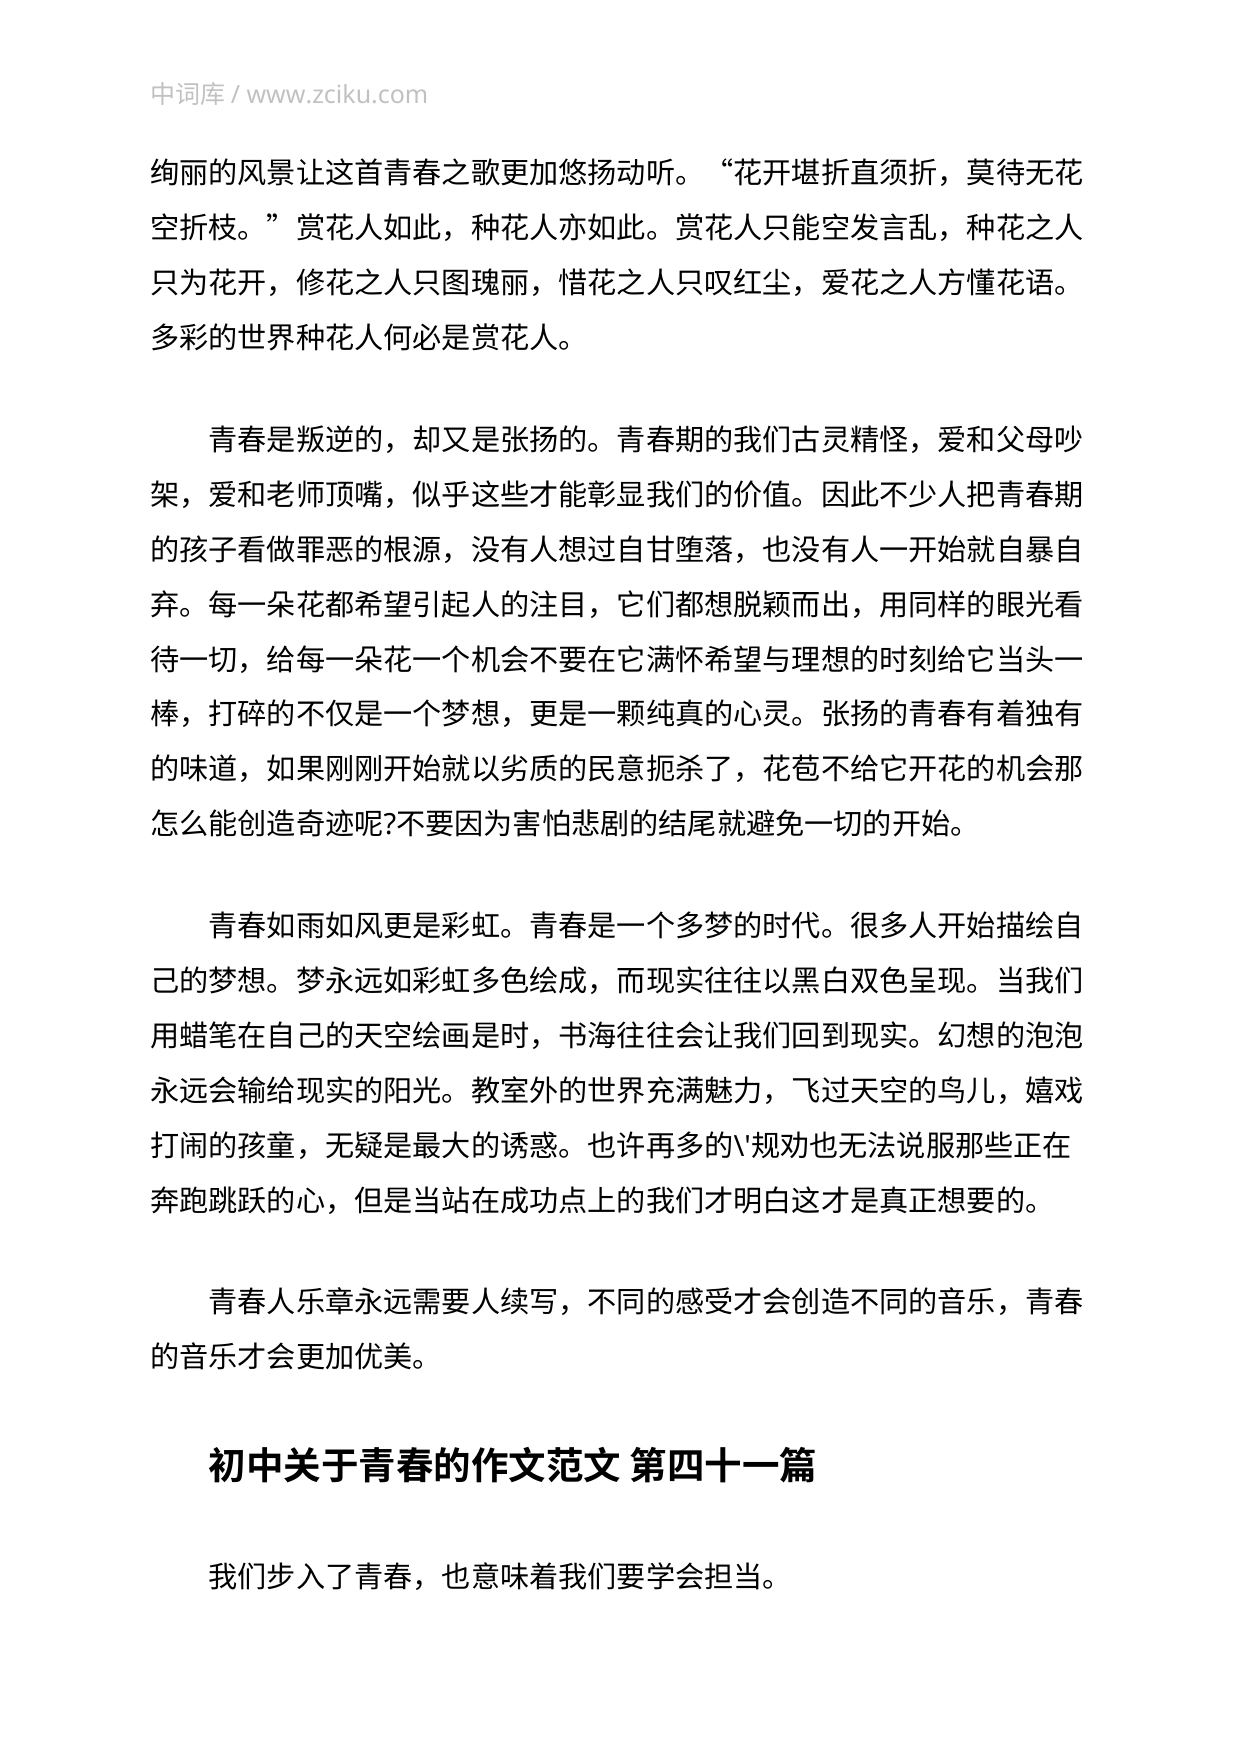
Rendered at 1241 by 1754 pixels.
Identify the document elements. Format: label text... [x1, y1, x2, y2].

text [150, 150, 1090, 357]
text 我们步入了青春，也意味着我们要学会担当。 [150, 1553, 1090, 1595]
text 青春人乐章永远需要人续写，不同的感受才会创造不同的音乐，青春的音乐才会更加优美。 [150, 1279, 1090, 1376]
text 初中关于青春的作文范文 第四十一篇 [150, 1436, 1090, 1490]
text 青春是叛逆的，却又是张扬的。青春期的我们古灵精怪，爱和父母吵架，爱和老师顶嘴，似乎这些才能彰显我们的价值。因此不少人把青春期的孩子看做罪恶的根源，没有人想过自甘堕落，也没有人一开始就自暴自弃。每一朵花都希望引起人的注目，它们都想脱颖而出，用同样的眼光看待一切，给每一朵花一个机会不要在它满怀希望与理想的时刻给它当头一棒，打碎的不仅是一个梦想，更是一颗纯真的心灵。张扬的青春有着独有的味道，如果刚刚开始就以劣质的民意扼杀了，花苞不给它开花的机会那怎么能创造奇迹呢?不要因为害怕悲剧的结尾就避免一切的开始。 [150, 416, 1090, 843]
text 青春如雨如风更是彩虹。青春是一个多梦的时代。很多人开始描绘自己的梦想。梦永远如彩虹多色绘成，而现实往往以黑白双色呈现。当我们用蜡笔在自己的天空绘画是时，书海往往会让我们回到现实。幻想的泡泡永远会输给现实的阳光。教室外的世界充满魅力，飞过天空的鸟儿，嬉戏打闹的孩童，无疑是最大的诱惑。也许再多的\'规劝也无法说服那些正在奔跑跳跃的心，但是当站在成功点上的我们才明白这才是真正想要的。 [150, 903, 1090, 1219]
